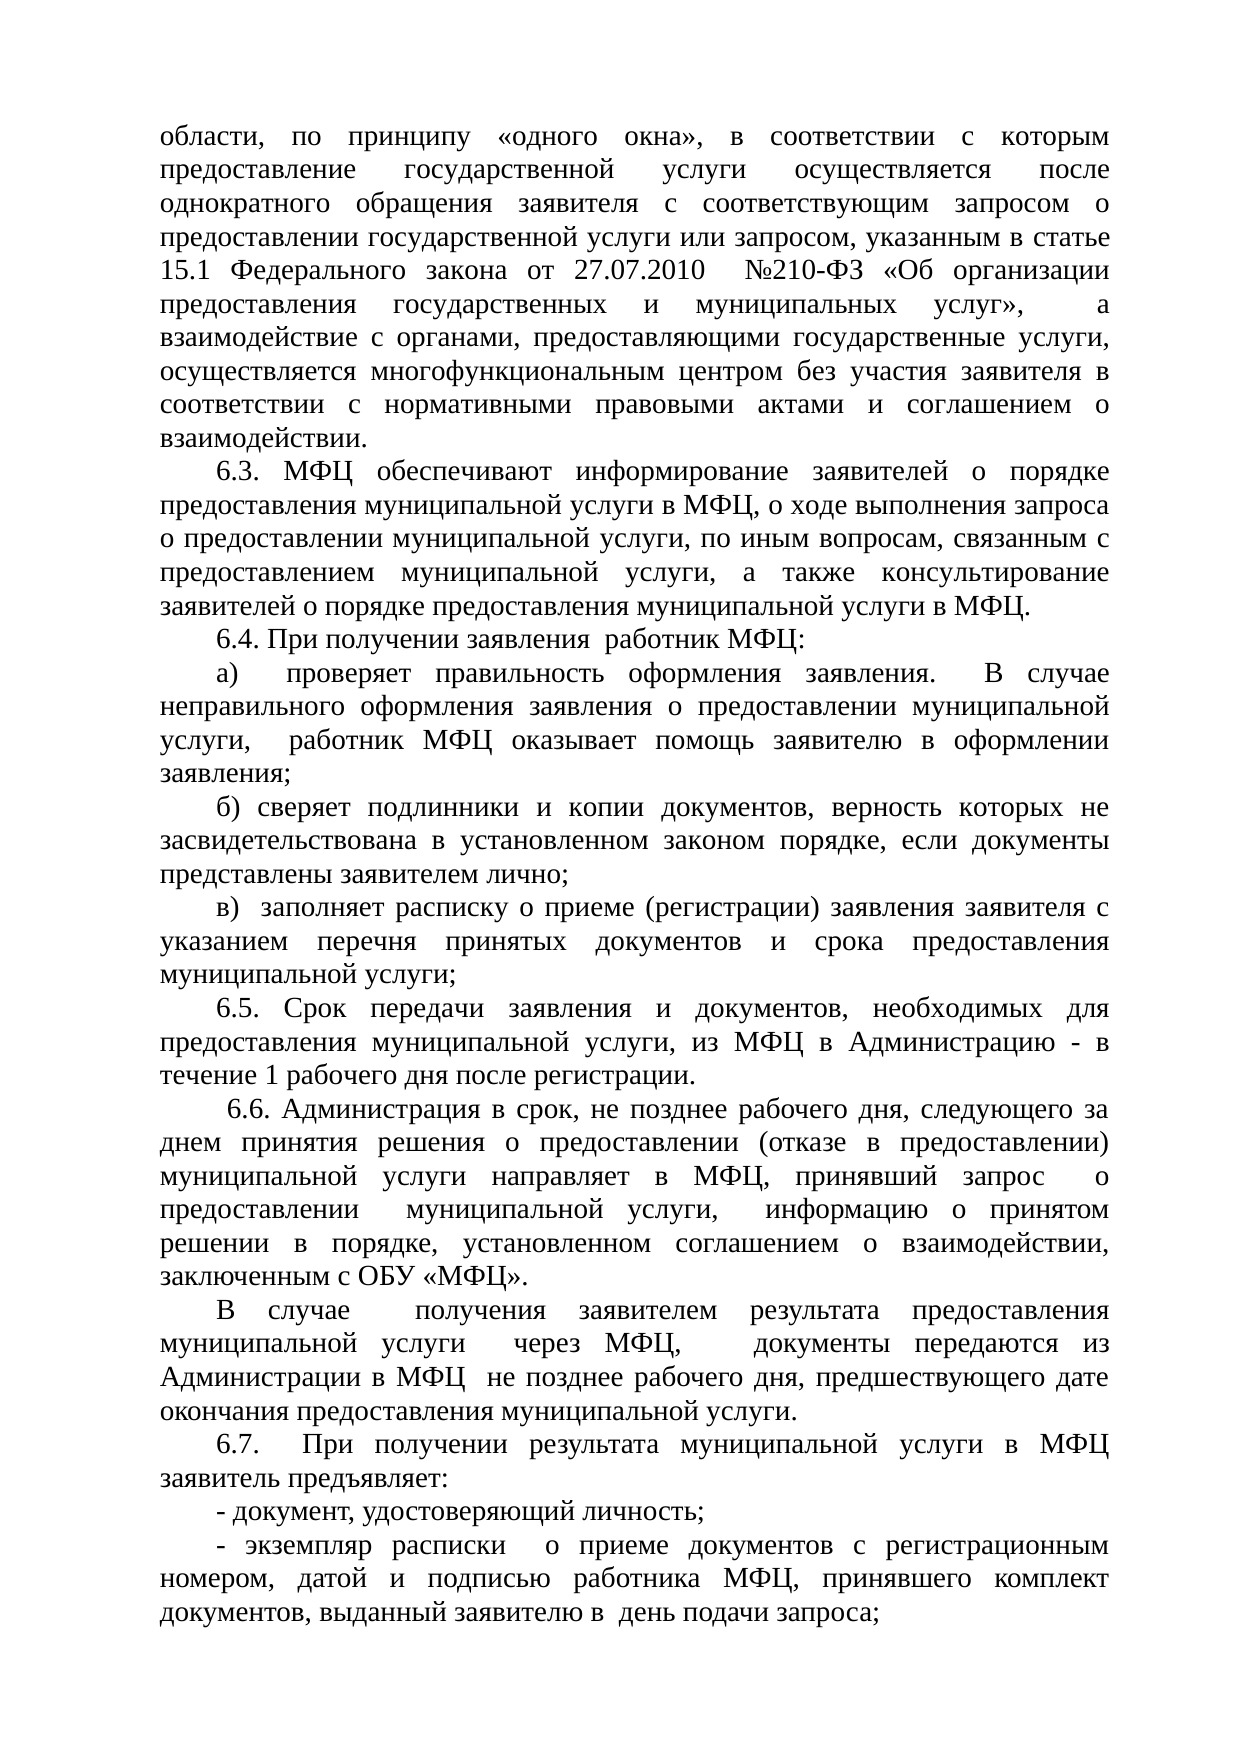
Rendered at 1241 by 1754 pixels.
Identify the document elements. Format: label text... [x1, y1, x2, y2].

text В случае получения заявителем результата предоставления муниципальной услуги через МФЦ, документы передаются из Администрации в МФЦ не позднее рабочего дня, предшествующего дате окончания предоставления муниципальной услуги. [159, 1292, 1110, 1426]
text 6.5. Срок передачи заявления и документов, необходимых для предоставления муниципальной услуги, из МФЦ в Администрацию - в течение 1 рабочего дня после регистрации. [159, 990, 1110, 1091]
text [159, 118, 1110, 453]
text в) заполняет расписку о приеме (регистрации) заявления заявителя с указанием перечня принятых документов и срока предоставления муниципальной услуги; [159, 889, 1110, 990]
text а) проверяет правильность оформления заявления. В случае неправильного оформления заявления о предоставлении муниципальной услуги, работник МФЦ оказывает помощь заявителю в оформлении заявления; [159, 655, 1110, 789]
text - документ, удостоверяющий личность; [159, 1493, 1110, 1527]
text 6.3. МФЦ обеспечивают информирование заявителей о порядке предоставления муниципальной услуги в МФЦ, о ходе выполнения запроса о предоставлении муниципальной услуги, по иным вопросам, связанным с предоставлением муниципальной услуги, а также консультирование заявителей о порядке предоставления муниципальной услуги в МФЦ. [159, 453, 1110, 621]
text б) сверяет подлинники и копии документов, верность которых не засвидетельствована в установленном законом порядке, если документы представлены заявителем лично; [159, 789, 1110, 889]
text 6.4. При получении заявления работник МФЦ: [159, 621, 1110, 655]
text - экземпляр расписки о приеме документов с регистрационным номером, датой и подписью работника МФЦ, принявшего комплект документов, выданный заявителю в день подачи запроса; [159, 1527, 1110, 1627]
text 6.7. При получении результата муниципальной услуги в МФЦ заявитель предъявляет: [159, 1426, 1110, 1493]
text 6.6. Администрация в срок, не позднее рабочего дня, следующего за днем принятия решения о предоставлении (отказе в предоставлении) муниципальной услуги направляет в МФЦ, принявший запрос о предоставлении муниципальной услуги, информацию о принятом решении в порядке, установленном соглашением о взаимодействии, заключенным с ОБУ «МФЦ». [159, 1091, 1110, 1292]
